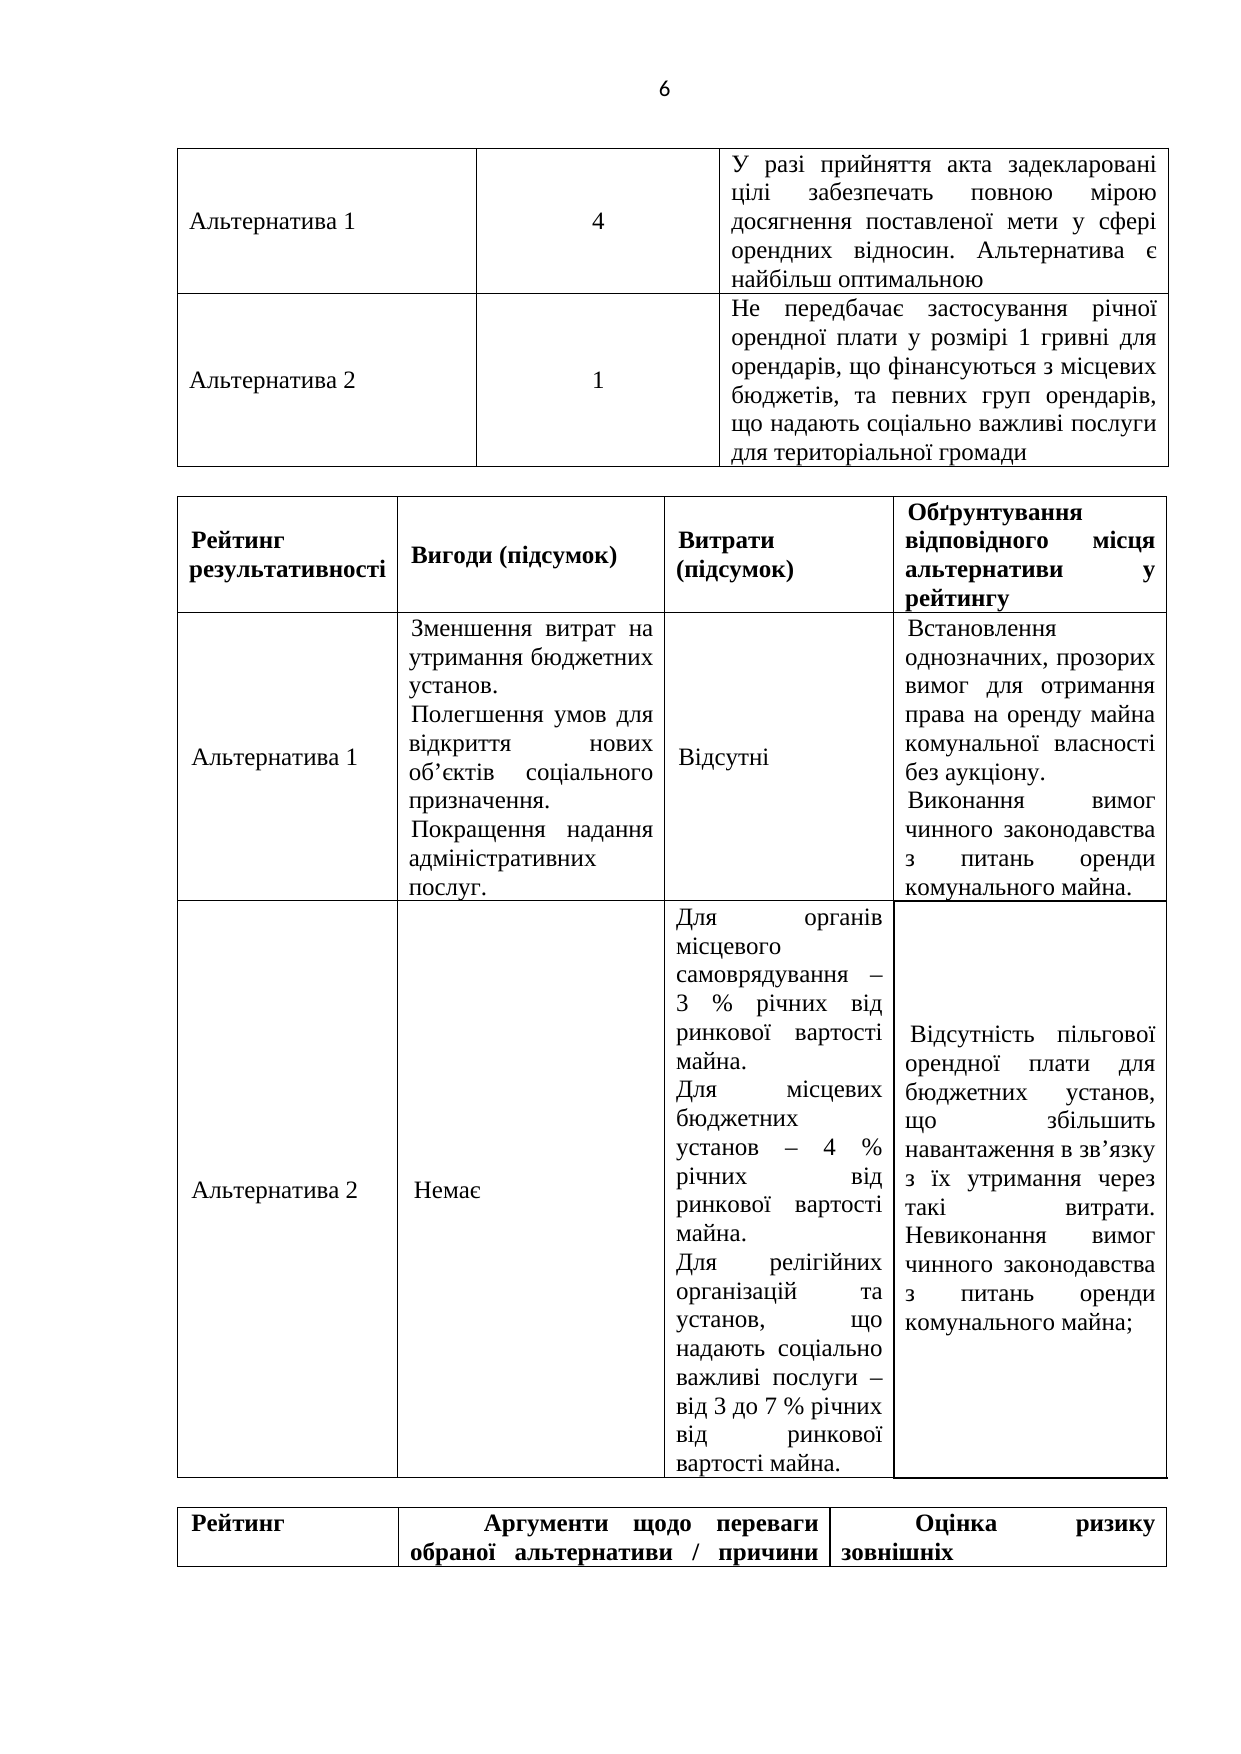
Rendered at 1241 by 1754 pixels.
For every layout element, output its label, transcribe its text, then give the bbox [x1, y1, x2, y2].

table_cell Альтернатива 1 [178, 613, 397, 900]
table_cell У разі прийняття акта задекларовані цілі забезпечать повною мірою досягнення поставленої мети у сфері орендних відносин. Альтернатива є найбільш оптимальною [720, 149, 1168, 292]
table_cell Немає [398, 901, 664, 1477]
table_header Рейтинг результативності [178, 497, 397, 612]
table_header Вигоди (підсумок) [398, 497, 664, 612]
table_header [831, 1508, 1166, 1566]
table_cell 4 [477, 149, 719, 292]
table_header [399, 1508, 829, 1566]
table_cell Відсутність пільгової орендної плати для бюджетних установ, що збільшить навантаження в зв’язку з їх утримання через такі витрати. Невиконання вимог чинного законодавства з питань оренди комунального майна; [895, 902, 1166, 1477]
table_header Обґрунтування відповідного місця альтернативи у рейтингу [894, 497, 1166, 612]
table_header Витрати (підсумок) [665, 497, 893, 612]
table_cell Не передбачає застосування річної орендної плати у розмірі 1 гривні для орендарів, що фінансуються з місцевих бюджетів, та певних груп орендарів, що надають соціально важливі послуги для територіальної громади [720, 294, 1168, 466]
table_header Рейтинг [178, 1508, 398, 1566]
table_cell 1 [477, 294, 719, 466]
table_cell Альтернатива 2 [178, 294, 476, 466]
table_cell Альтернатива 2 [178, 901, 397, 1477]
table_cell Встановлення однозначних, прозорих вимог для отримання права на оренду майна комунальної власності без аукціону. Виконання вимог чинного законодавства з питань оренди комунального майна. [894, 613, 1166, 900]
table_cell Відсутні [665, 613, 893, 900]
table_cell Для органів місцевого самоврядування – 3 % річних від ринкової вартості майна. Для місцевих бюджетних установ – 4 % річних від ринкової вартості майна. Для релігійних організацій та установ, що надають соціально важливі послуги – від 3 до 7 % річних від ринкової вартості майна. [665, 901, 893, 1477]
table_cell Зменшення витрат на утримання бюджетних установ. Полегшення умов для відкриття нових об’єктів соціального призначення. Покращення надання адміністративних послуг. [398, 613, 664, 900]
table_cell Альтернатива 1 [178, 149, 476, 292]
